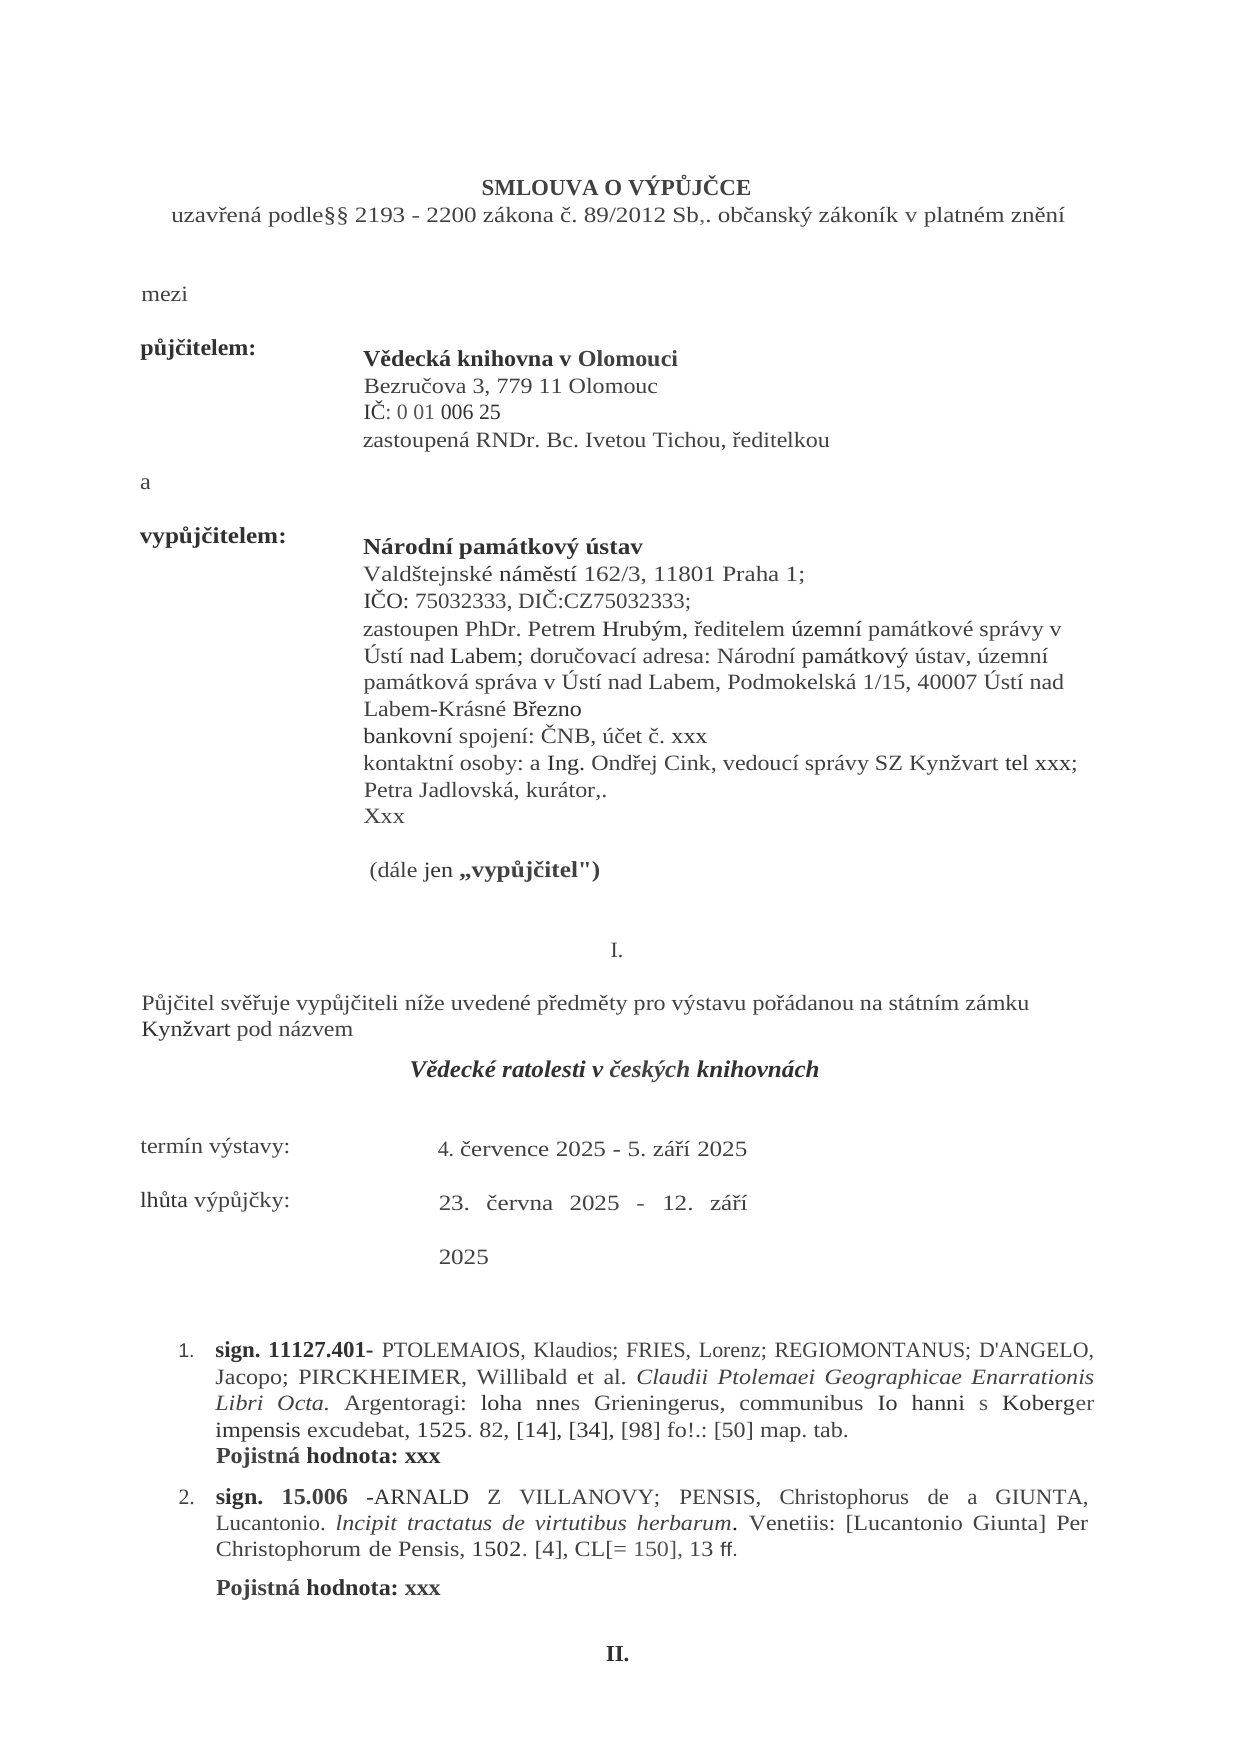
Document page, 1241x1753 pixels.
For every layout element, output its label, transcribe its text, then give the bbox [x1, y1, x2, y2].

text bankovní spojení: ČNB, účet č. xxx [363, 723, 1109, 748]
subtitle Národní památkový ústav [363, 533, 1109, 560]
subtitle Pojistná hodnota: xxx [216, 1443, 1109, 1468]
text Xxx [363, 803, 911, 828]
text IČO: 75032333, DIČ:CZ75032333; [363, 588, 1109, 613]
subtitle půjčitelem: [140, 334, 288, 360]
list července 2025 - 5. září 2025 23. června 2025 - 12. září 2025 [438, 1136, 747, 1269]
text termín výstavy: lhůta výpůjčky: [140, 1133, 298, 1212]
text I. [608, 937, 626, 962]
text mezi [141, 281, 1109, 306]
text Vědecká knihovna v Olomouci [363, 345, 1109, 371]
text IČ: 0 01 006 25 [363, 399, 1109, 424]
text zastoupen PhDr. Petrem Hrubým, ředitelem územní památkové správy v Ústí nad Labem; doručovací adresa: Národní památkový ústav, územní památková správa v Ústí nad Labem, Podmokelská 1/15, 40007 Ústí nad Labem-Krásné Březno [363, 616, 1082, 721]
text uzavřená podle§§ 2193 - 2200 zákona č. 89/2012 Sb,. občanský zákoník v platném znění [168, 202, 1068, 227]
subtitle vypůjčitelem: [139, 522, 288, 548]
text zastoupená RNDr. Bc. Ivetou Tichou, ředitelkou [363, 427, 1109, 452]
list sign. 11127.401- PTOLEMAIOS, Klaudios; FRIES, Lorenz; REGIOMONTANUS; D'ANGELO, Jacopo; PIRCKHEIMER, Willibald et al. Claudii Ptolemaei Geographicae Enarrationis Libri Octa. Argentoragi: loha nnes Grieningerus, communibus Io hanni s Koberger impensis excudebat, 1525. 82, [14], [34], [98] fo!.: [50] map. tab. [178, 1336, 1094, 1442]
text Bezručova 3, 779 11 Olomouc [363, 373, 1109, 398]
text Půjčitel svěřuje vypůjčiteli níže uvedené předměty pro výstavu pořádanou na státním zámku Kynžvart pod názvem [141, 990, 1109, 1041]
text (dále jen „vypůjčitel") [363, 856, 911, 882]
subtitle Pojistná hodnota: xxx [216, 1574, 1109, 1601]
subtitle SMLOUVA O VÝPŮJČCE [164, 174, 1068, 201]
text Valdštejnské náměstí 162/3, 11801 Praha 1; [363, 561, 1109, 587]
text a [140, 468, 288, 494]
text kontaktní osoby: a Ing. Ondřej Cink, vedoucí správy SZ Kynžvart tel xxx; Petra Jadlovská, kurátor,. [363, 750, 1109, 802]
text II. [166, 1640, 1068, 1667]
list sign. 15.006 -ARNALD Z VILLANOVY; PENSIS, Christophorus de a GIUNTA, Lucantonio. lncipit tractatus de virtutibus herbarum. Venetiis: [Lucantonio Giunta] Per Christophorum de Pensis, 1502. [4], CL[= 150], 13 ff. [178, 1483, 1089, 1561]
text Vědecké ratolesti v českých knihovnách [163, 1055, 1068, 1082]
